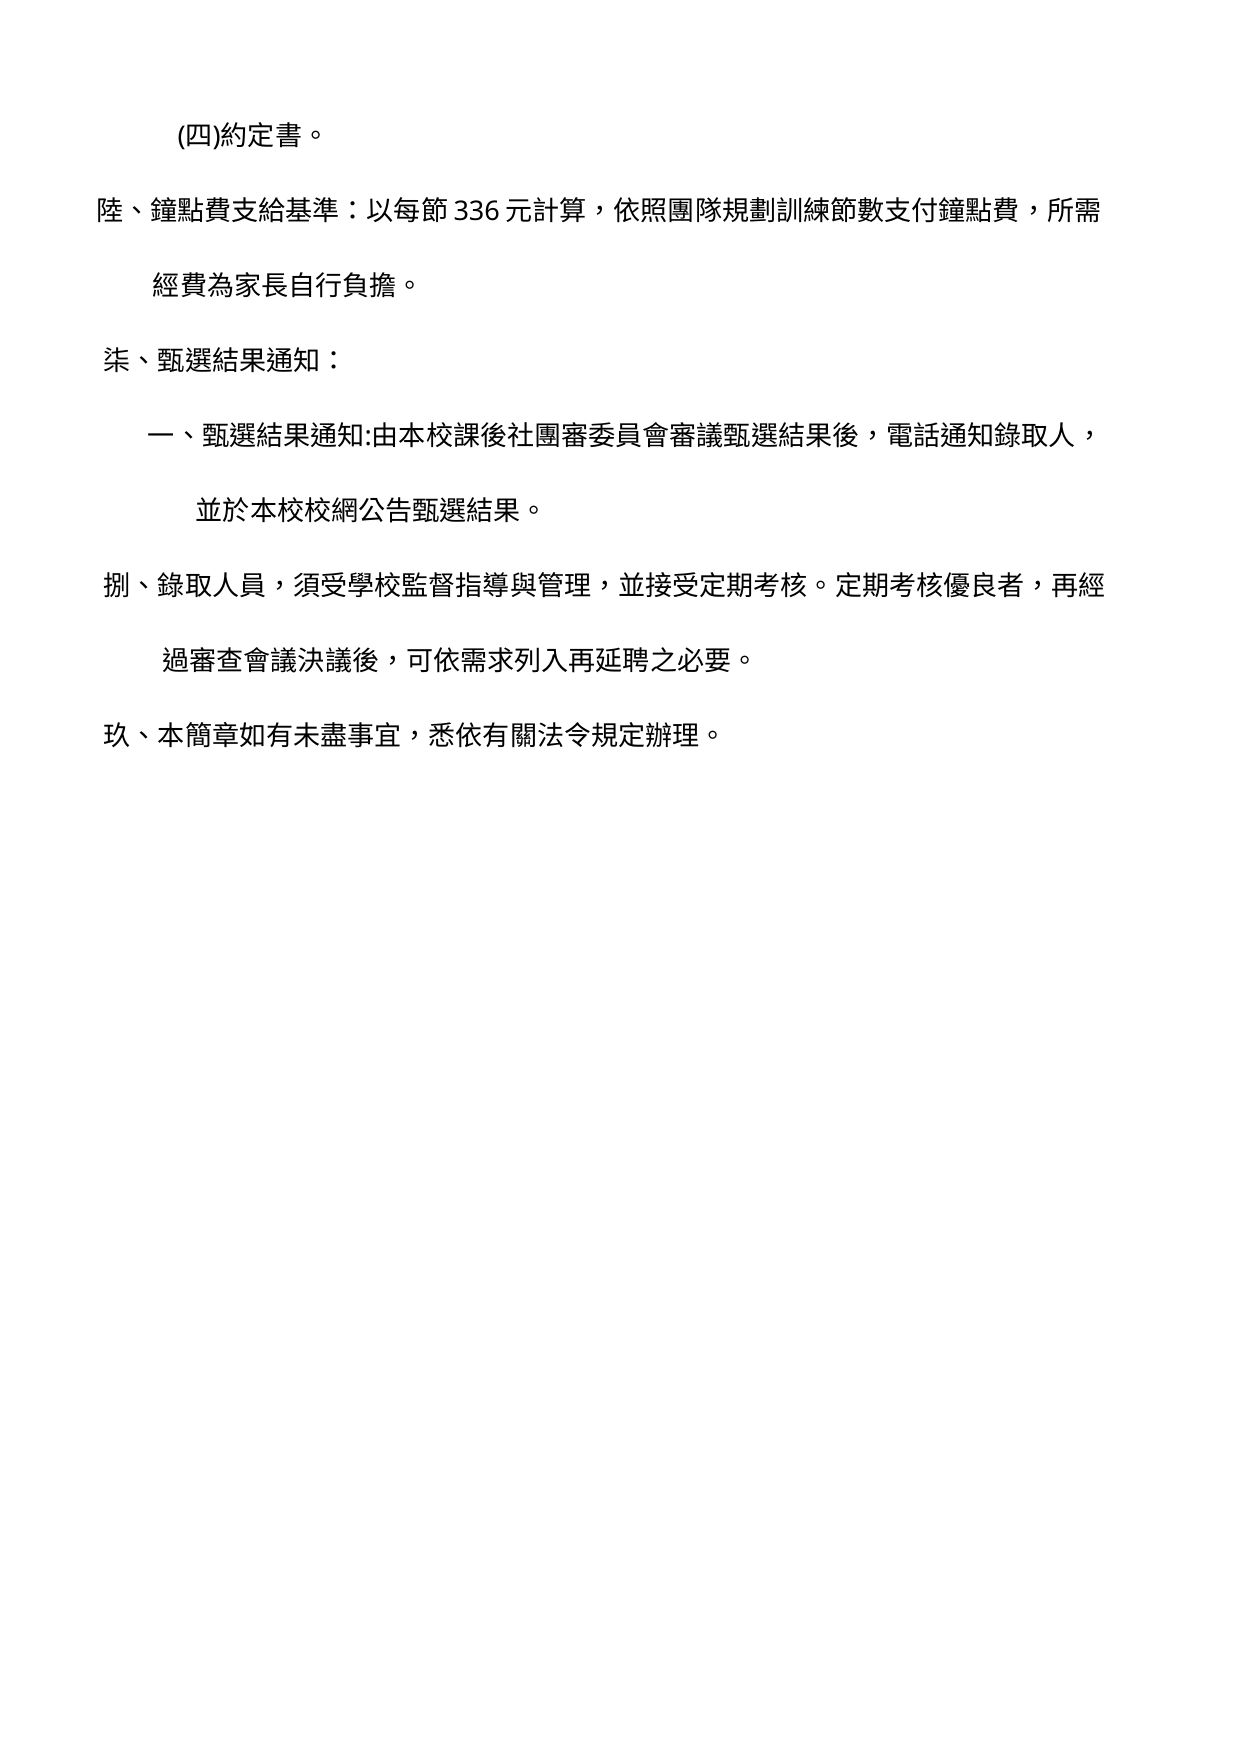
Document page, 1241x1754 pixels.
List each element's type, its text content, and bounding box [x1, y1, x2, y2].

text 陸、鐘點費支給基準：以每節336元計算，依照團隊規劃訓練節數支付鐘點費，所需經費為家長自行負擔。 [89, 171, 1122, 321]
text 玖、本簡章如有未盡事宜，悉依有關法令規定辦理。 [103, 696, 1122, 771]
text 捌、錄取人員，須受學校監督指導與管理，並接受定期考核。定期考核優良者，再經過審查會議決議後，可依需求列入再延聘之必要。 [103, 546, 1122, 696]
text (四)約定書。 [177, 96, 1122, 171]
text 柒、甄選結果通知： [103, 321, 1122, 396]
text 一、甄選結果通知:由本校課後社團審委員會審議甄選結果後，電話通知錄取人，並於本校校網公告甄選結果。 [148, 396, 1122, 546]
